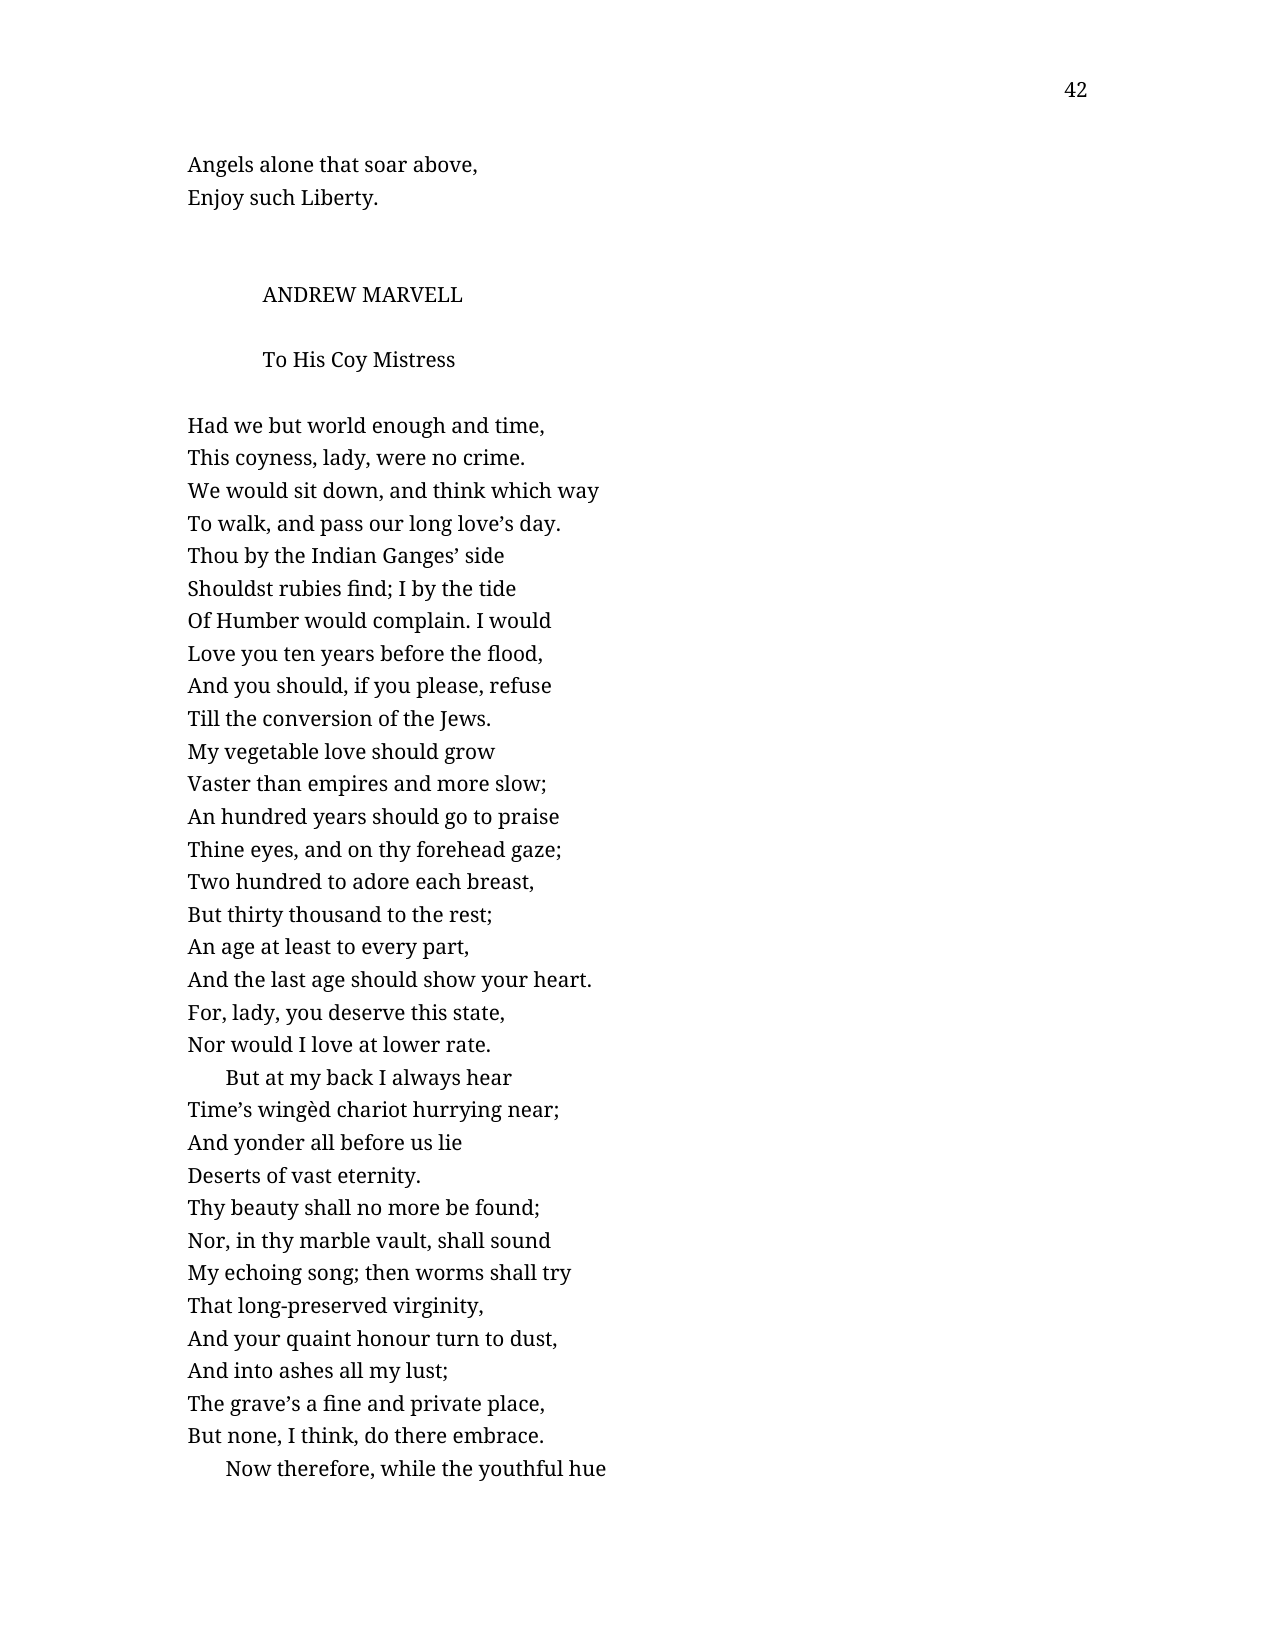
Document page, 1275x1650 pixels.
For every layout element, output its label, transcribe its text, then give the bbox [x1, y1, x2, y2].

text Now therefore, while the youthful hue [187, 1454, 1087, 1483]
text Thy beauty shall no more be found; [187, 1193, 1087, 1222]
text Time’s wingèd chariot hurrying near; [187, 1096, 1087, 1124]
text This coyness, lady, were no crime. [187, 443, 1087, 472]
text To His Coy Mistress [187, 346, 1087, 374]
text We would sit down, and think which way [187, 476, 1087, 504]
text My echoing song; then worms shall try [187, 1258, 1087, 1287]
text And the last age should show your heart. [187, 965, 1087, 993]
text Of Humber would complain. I would [187, 606, 1087, 635]
text Deserts of vast eternity. [187, 1161, 1087, 1189]
text Till the conversion of the Jews. [187, 704, 1087, 733]
text Two hundred to adore each breast, [187, 867, 1087, 896]
text Angels alone that soar above, [187, 150, 1087, 178]
text But thirty thousand to the rest; [187, 900, 1087, 928]
text But none, I think, do there embrace. [187, 1422, 1087, 1450]
text Thine eyes, and on thy forehead gaze; [187, 835, 1087, 863]
text For, lady, you deserve this state, [187, 998, 1087, 1026]
text But at my back I always hear [187, 1063, 1087, 1091]
text To walk, and pass our long love’s day. [187, 509, 1087, 537]
text An hundred years should go to praise [187, 802, 1087, 831]
text An age at least to every part, [187, 932, 1087, 961]
text Nor, in thy marble vault, shall sound [187, 1226, 1087, 1254]
text Vaster than empires and more slow; [187, 769, 1087, 798]
text My vegetable love should grow [187, 737, 1087, 765]
text Thou by the Indian Ganges’ side [187, 541, 1087, 570]
text Had we but world enough and time, [187, 411, 1087, 439]
text That long-preserved virginity, [187, 1291, 1087, 1319]
text Love you ten years before the flood, [187, 639, 1087, 667]
text Nor would I love at lower rate. [187, 1030, 1087, 1059]
text Shouldst rubies find; I by the tide [187, 574, 1087, 602]
text And your quaint honour turn to dust, [187, 1324, 1087, 1352]
text The grave’s a fine and private place, [187, 1389, 1087, 1417]
text ANDREW MARVELL [187, 280, 1087, 309]
text Enjoy such Liberty. [187, 183, 1087, 211]
text And into ashes all my lust; [187, 1356, 1087, 1385]
text And yonder all before us lie [187, 1128, 1087, 1157]
text And you should, if you please, refuse [187, 672, 1087, 700]
